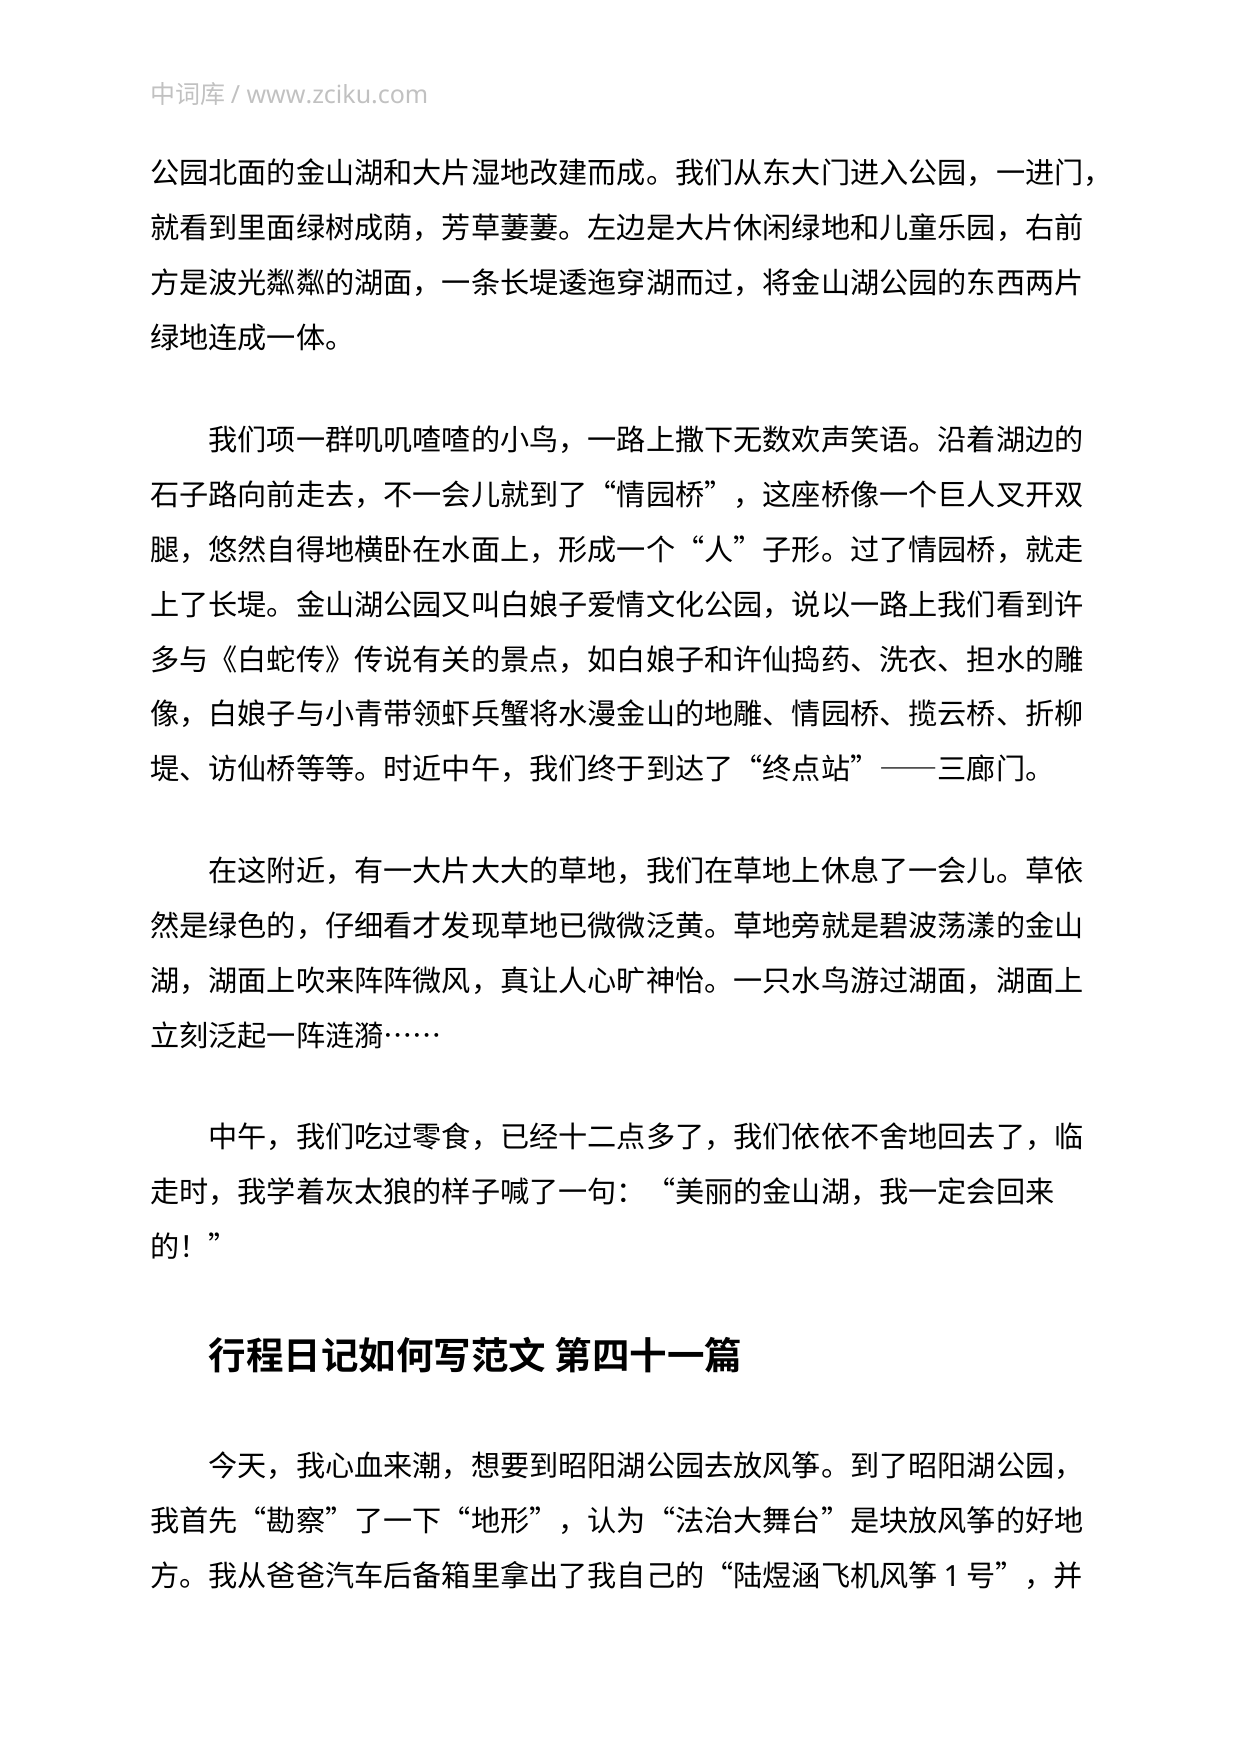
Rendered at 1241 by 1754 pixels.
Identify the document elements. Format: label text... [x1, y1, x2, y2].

text 行程日记如何写范文 第四十一篇 [150, 1326, 1090, 1380]
text 中午，我们吃过零食，已经十二点多了，我们依依不舍地回去了，临走时，我学着灰太狼的样子喊了一句：“美丽的金山湖，我一定会回来的！” [150, 1114, 1090, 1266]
text 我们项一群叽叽喳喳的小鸟，一路上撒下无数欢声笑语。沿着湖边的石子路向前走去，不一会儿就到了“情园桥”，这座桥像一个巨人叉开双腿，悠然自得地横卧在水面上，形成一个“人”子形。过了情园桥，就走上了长堤。金山湖公园又叫白娘子爱情文化公园，说以一路上我们看到许多与《白蛇传》传说有关的景点，如白娘子和许仙捣药、洗衣、担水的雕像，白娘子与小青带领虾兵蟹将水漫金山的地雕、情园桥、揽云桥、折柳堤、访仙桥等等。时近中午，我们终于到达了“终点站”——三廊门。 [150, 416, 1090, 788]
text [150, 150, 1090, 357]
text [150, 1443, 1090, 1595]
text 在这附近，有一大片大大的草地，我们在草地上休息了一会儿。草依然是绿色的，仔细看才发现草地已微微泛黄。草地旁就是碧波荡漾的金山湖，湖面上吹来阵阵微风，真让人心旷神怡。一只水鸟游过湖面，湖面上立刻泛起一阵涟漪…… [150, 848, 1090, 1054]
